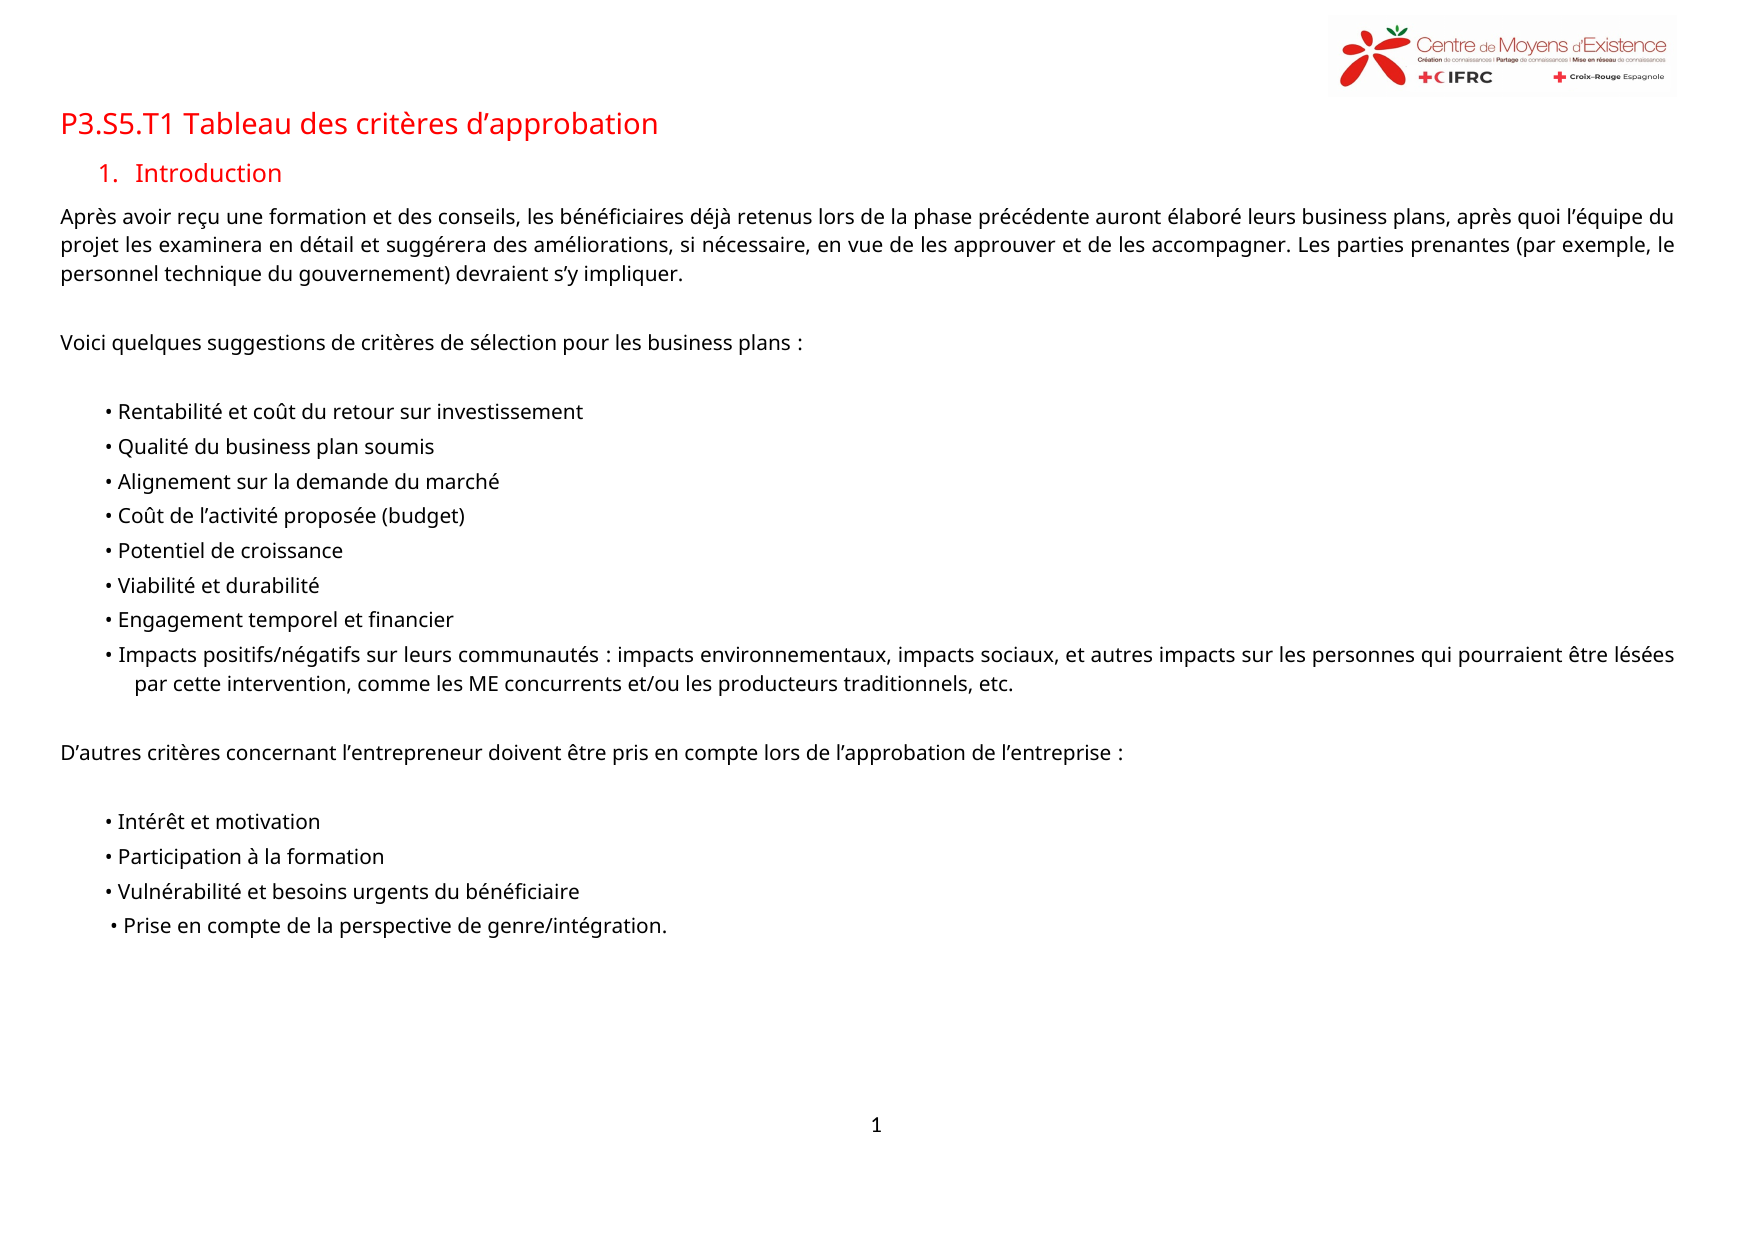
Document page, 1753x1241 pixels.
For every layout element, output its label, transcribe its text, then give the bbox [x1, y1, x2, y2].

text D’autres critères concernant l’entrepreneur doivent être pris en compte lors de l’approbation de l’entreprise : [60, 738, 1677, 766]
text • Qualité du business plan soumis [104, 432, 1677, 461]
text • Alignement sur la demande du marché [104, 467, 1677, 495]
text • Participation à la formation [104, 842, 1677, 871]
text • Engagement temporel et financier [104, 606, 1677, 634]
text Après avoir reçu une formation et des conseils, les bénéficiaires déjà retenus lors de la phase précédente auront élaboré leurs business plans, après quoi l’équipe du projet les examinera en détail et suggérera des améliorations, si nécessaire, en vue de les approuver et de les accompagner. Les parties prenantes (par exemple, le personnel technique du gouvernement) devraient s’y impliquer. [60, 202, 1677, 287]
text • Prise en compte de la perspective de genre/intégration. [104, 911, 1677, 940]
text P3.S5.T1 Tableau des critères d’approbation [60, 103, 1677, 143]
subtitle Introduction [98, 155, 1677, 189]
text • Vulnérabilité et besoins urgents du bénéficiaire [104, 877, 1677, 905]
text Voici quelques suggestions de critères de sélection pour les business plans : [60, 328, 1677, 356]
text • Rentabilité et coût du retour sur investissement [104, 397, 1677, 426]
text • Viabilité et durabilité [104, 571, 1677, 599]
text • Intérêt et motivation [104, 807, 1677, 836]
picture [1328, 15, 1678, 97]
text • Potentiel de croissance [104, 536, 1677, 564]
text • Impacts positifs/négatifs sur leurs communautés : impacts environnementaux, impacts sociaux, et autres impacts sur les personnes qui pourraient être lésées par cette intervention, comme les ME concurrents et/ou les producteurs traditionnels, etc. [104, 640, 1677, 697]
text • Coût de l’activité proposée (budget) [104, 501, 1677, 530]
